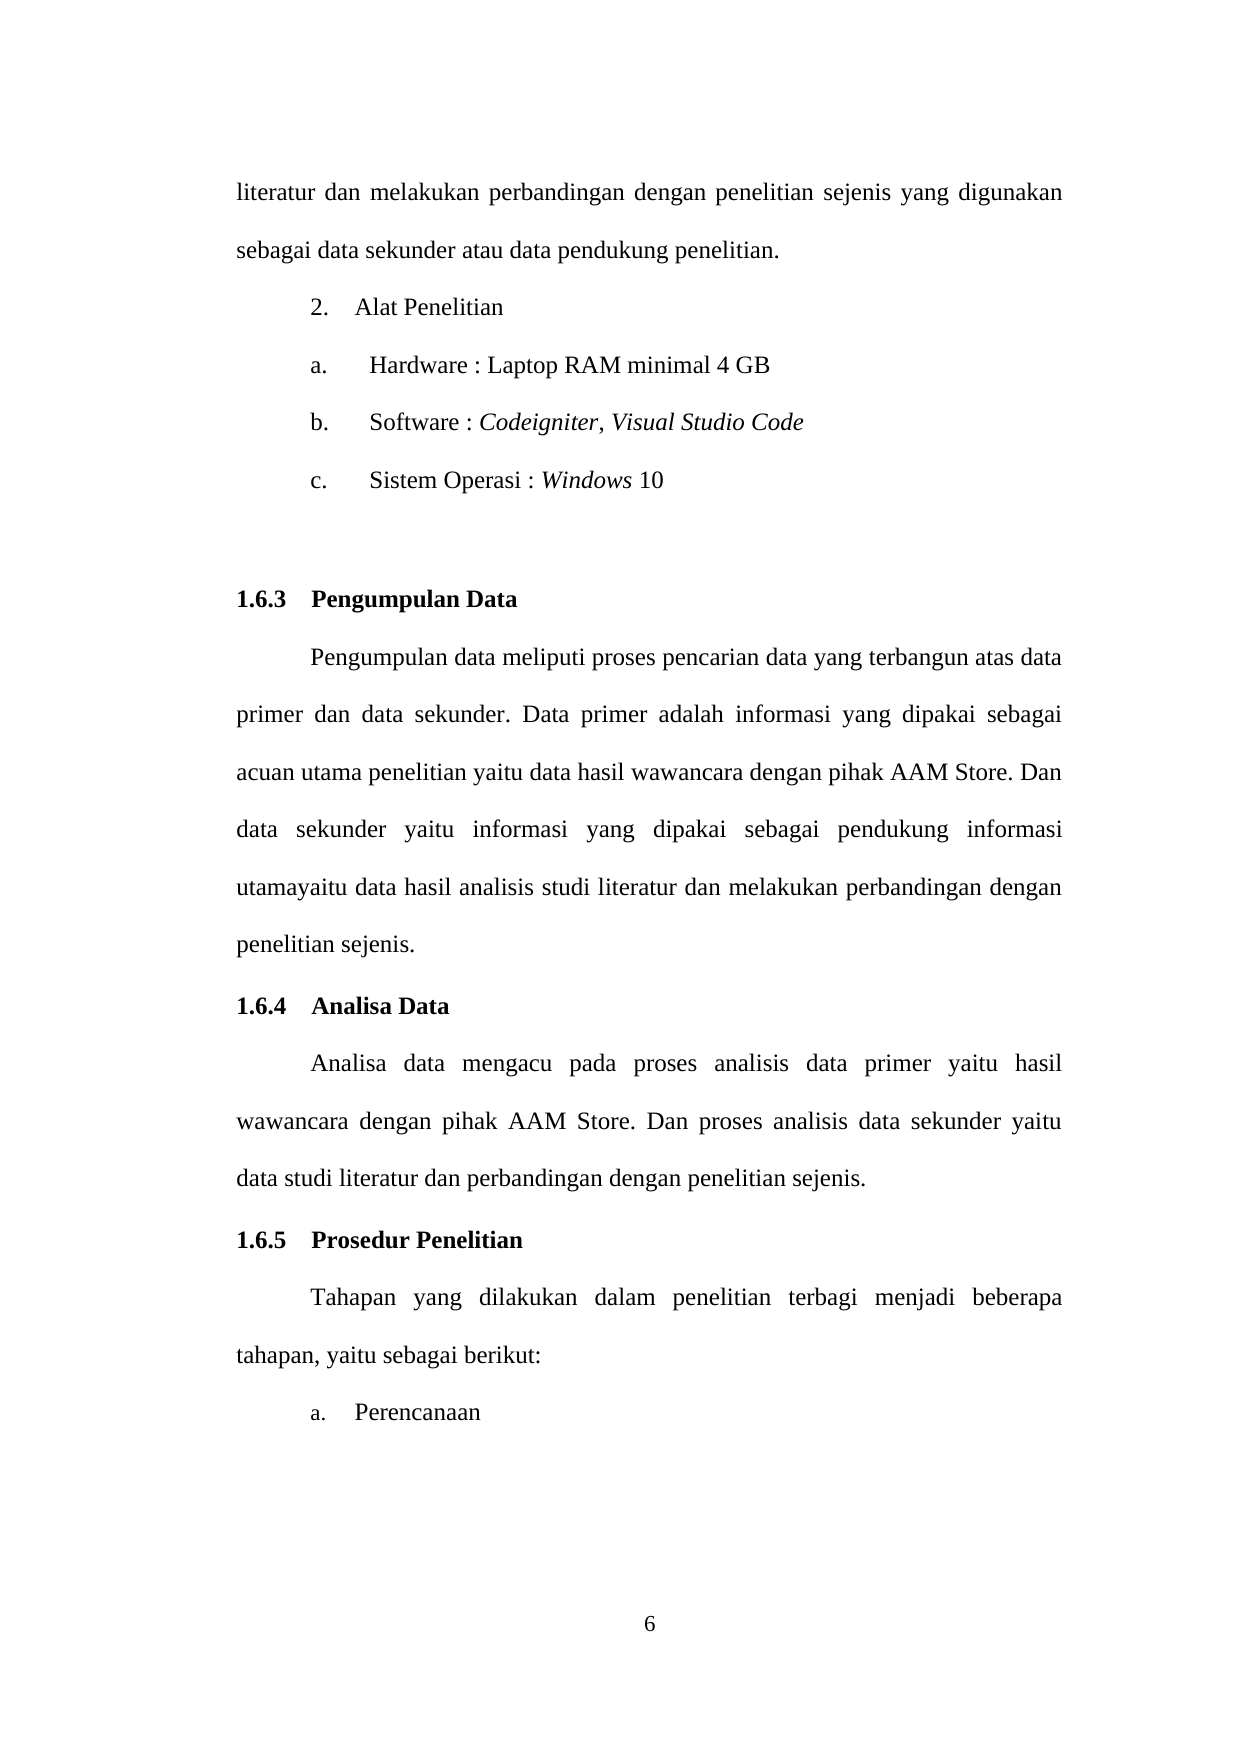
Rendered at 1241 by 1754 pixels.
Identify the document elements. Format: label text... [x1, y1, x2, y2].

list Sistem Operasi : Windows 10 [310, 465, 1002, 494]
text Analisa data mengacu pada proses analisis data primer yaitu hasil wawancara dengan pihak AAM Store. Dan proses analisis data sekunder yaitu data studi literatur dan perbandingan dengan penelitian sejenis. [236, 1048, 1063, 1192]
list Perencanaan [310, 1397, 1063, 1426]
list Software : Codeigniter, Visual Studio Code [310, 407, 1002, 436]
subtitle Pengumpulan Data [236, 584, 1063, 613]
subtitle Analisa Data [236, 991, 1063, 1019]
list Alat Penelitian [310, 292, 1002, 321]
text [236, 177, 1063, 263]
text Pengumpulan data meliputi proses pencarian data yang terbangun atas data primer dan data sekunder. Data primer adalah informasi yang dipakai sebagai acuan utama penelitian yaitu data hasil wawancara dengan pihak AAM Store. Dan data sekunder yaitu informasi yang dipakai sebagai pendukung informasi utamayaitu data hasil analisis studi literatur dan melakukan perbandingan dengan penelitian sejenis. [236, 642, 1063, 958]
list Hardware : Laptop RAM minimal 4 GB [310, 350, 1002, 378]
subtitle Prosedur Penelitian [236, 1225, 1063, 1254]
text Tahapan yang dilakukan dalam penelitian terbagi menjadi beberapa tahapan, yaitu sebagai berikut: [236, 1282, 1063, 1369]
